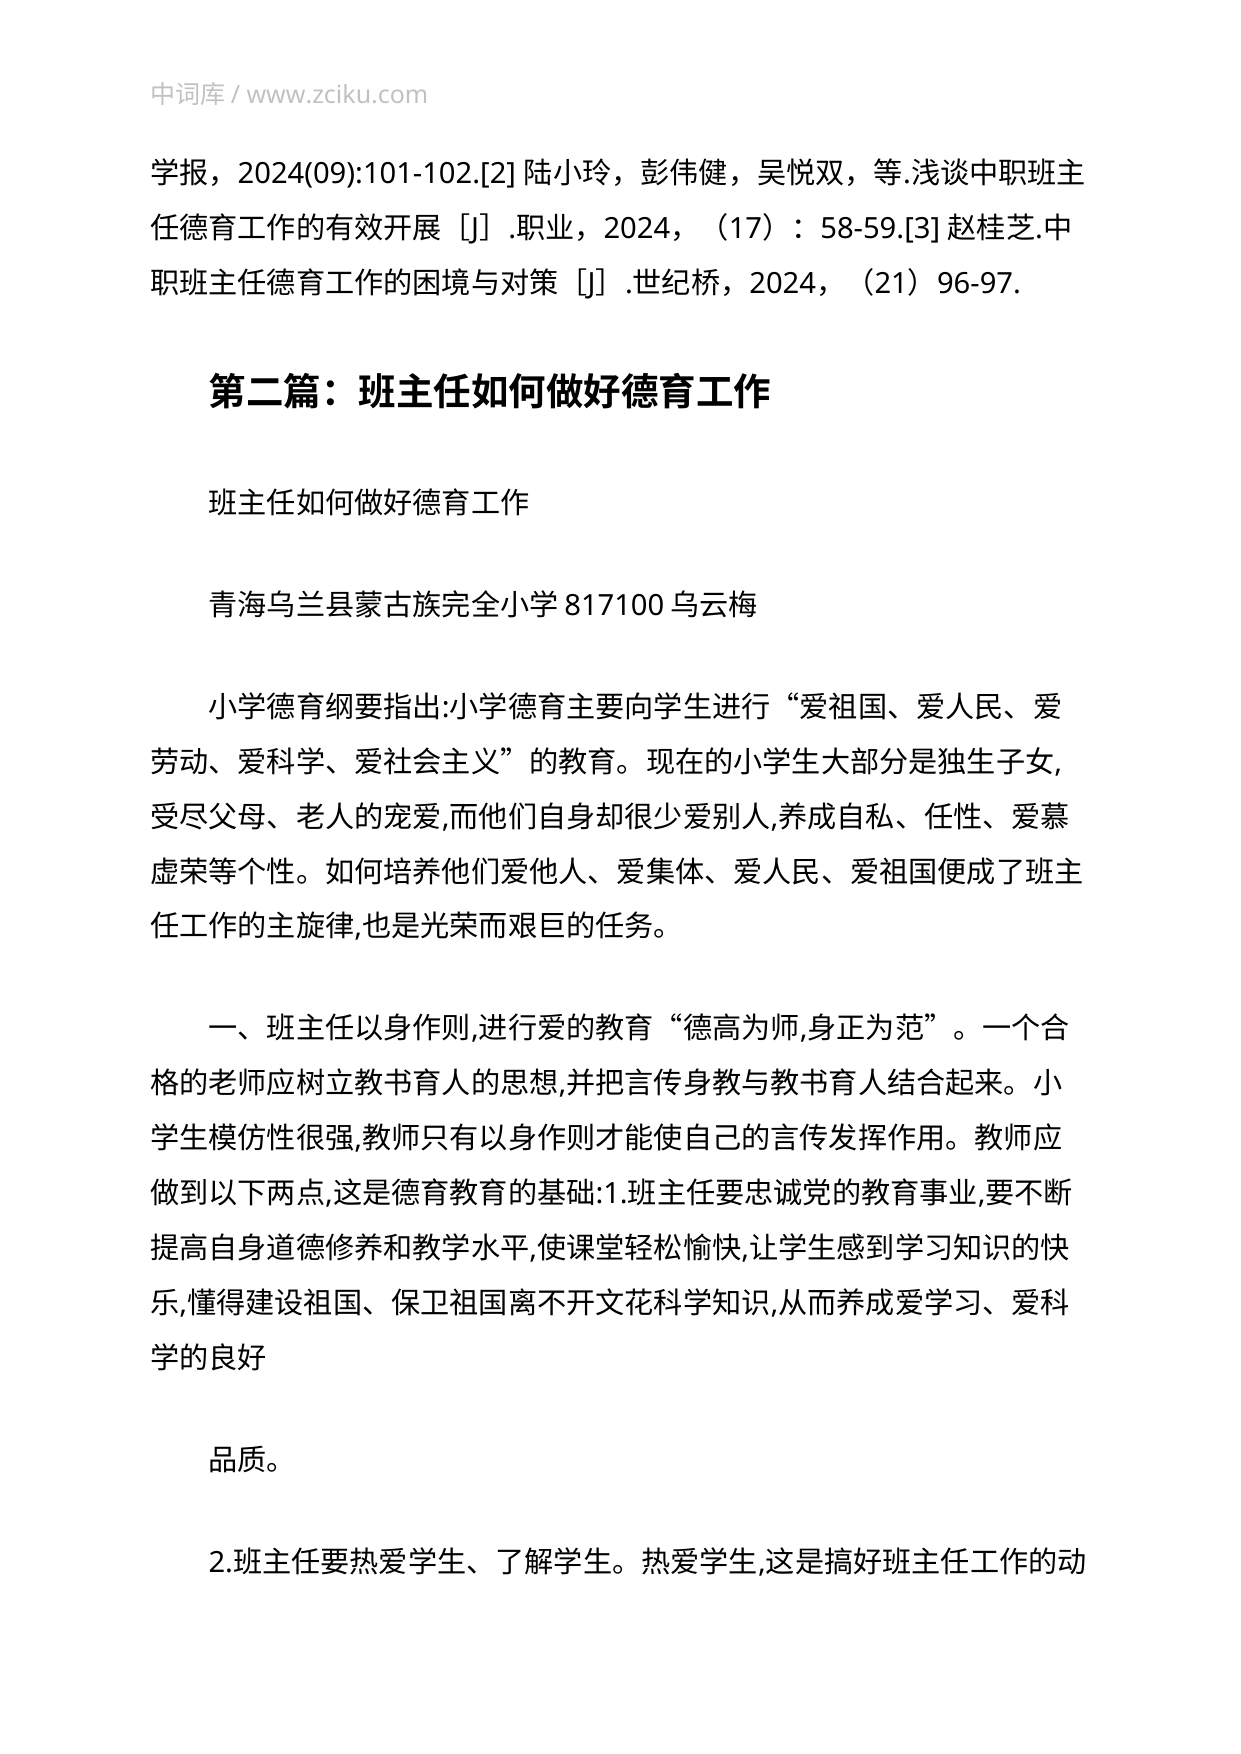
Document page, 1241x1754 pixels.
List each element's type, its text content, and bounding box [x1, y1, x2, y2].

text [150, 150, 1090, 302]
text 品质。 [150, 1437, 1090, 1479]
text 班主任如何做好德育工作 [150, 479, 1090, 522]
text 青海乌兰县蒙古族完全小学817100乌云梅 [150, 581, 1090, 623]
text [150, 1538, 1090, 1581]
text 一、班主任以身作则,进行爱的教育“德高为师,身正为范”。一个合格的老师应树立教书育人的思想,并把言传身教与教书育人结合起来。小学生模仿性很强,教师只有以身作则才能使自己的言传发挥作用。教师应做到以下两点,这是德育教育的基础:1.班主任要忠诚党的教育事业,要不断提高自身道德修养和教学水平,使课堂轻松愉快,让学生感到学习知识的快乐,懂得建设祖国、保卫祖国离不开文花科学知识,从而养成爱学习、爱科学的良好 [150, 1005, 1090, 1377]
text 小学德育纲要指出:小学德育主要向学生进行“爱祖国、爱人民、爱劳动、爱科学、爱社会主义”的教育。现在的小学生大部分是独生子女,受尽父母、老人的宠爱,而他们自身却很少爱别人,养成自私、任性、爱慕虚荣等个性。如何培养他们爱他人、爱集体、爱人民、爱祖国便成了班主任工作的主旋律,也是光荣而艰巨的任务。 [150, 683, 1090, 945]
text 第二篇：班主任如何做好德育工作 [150, 362, 1090, 416]
